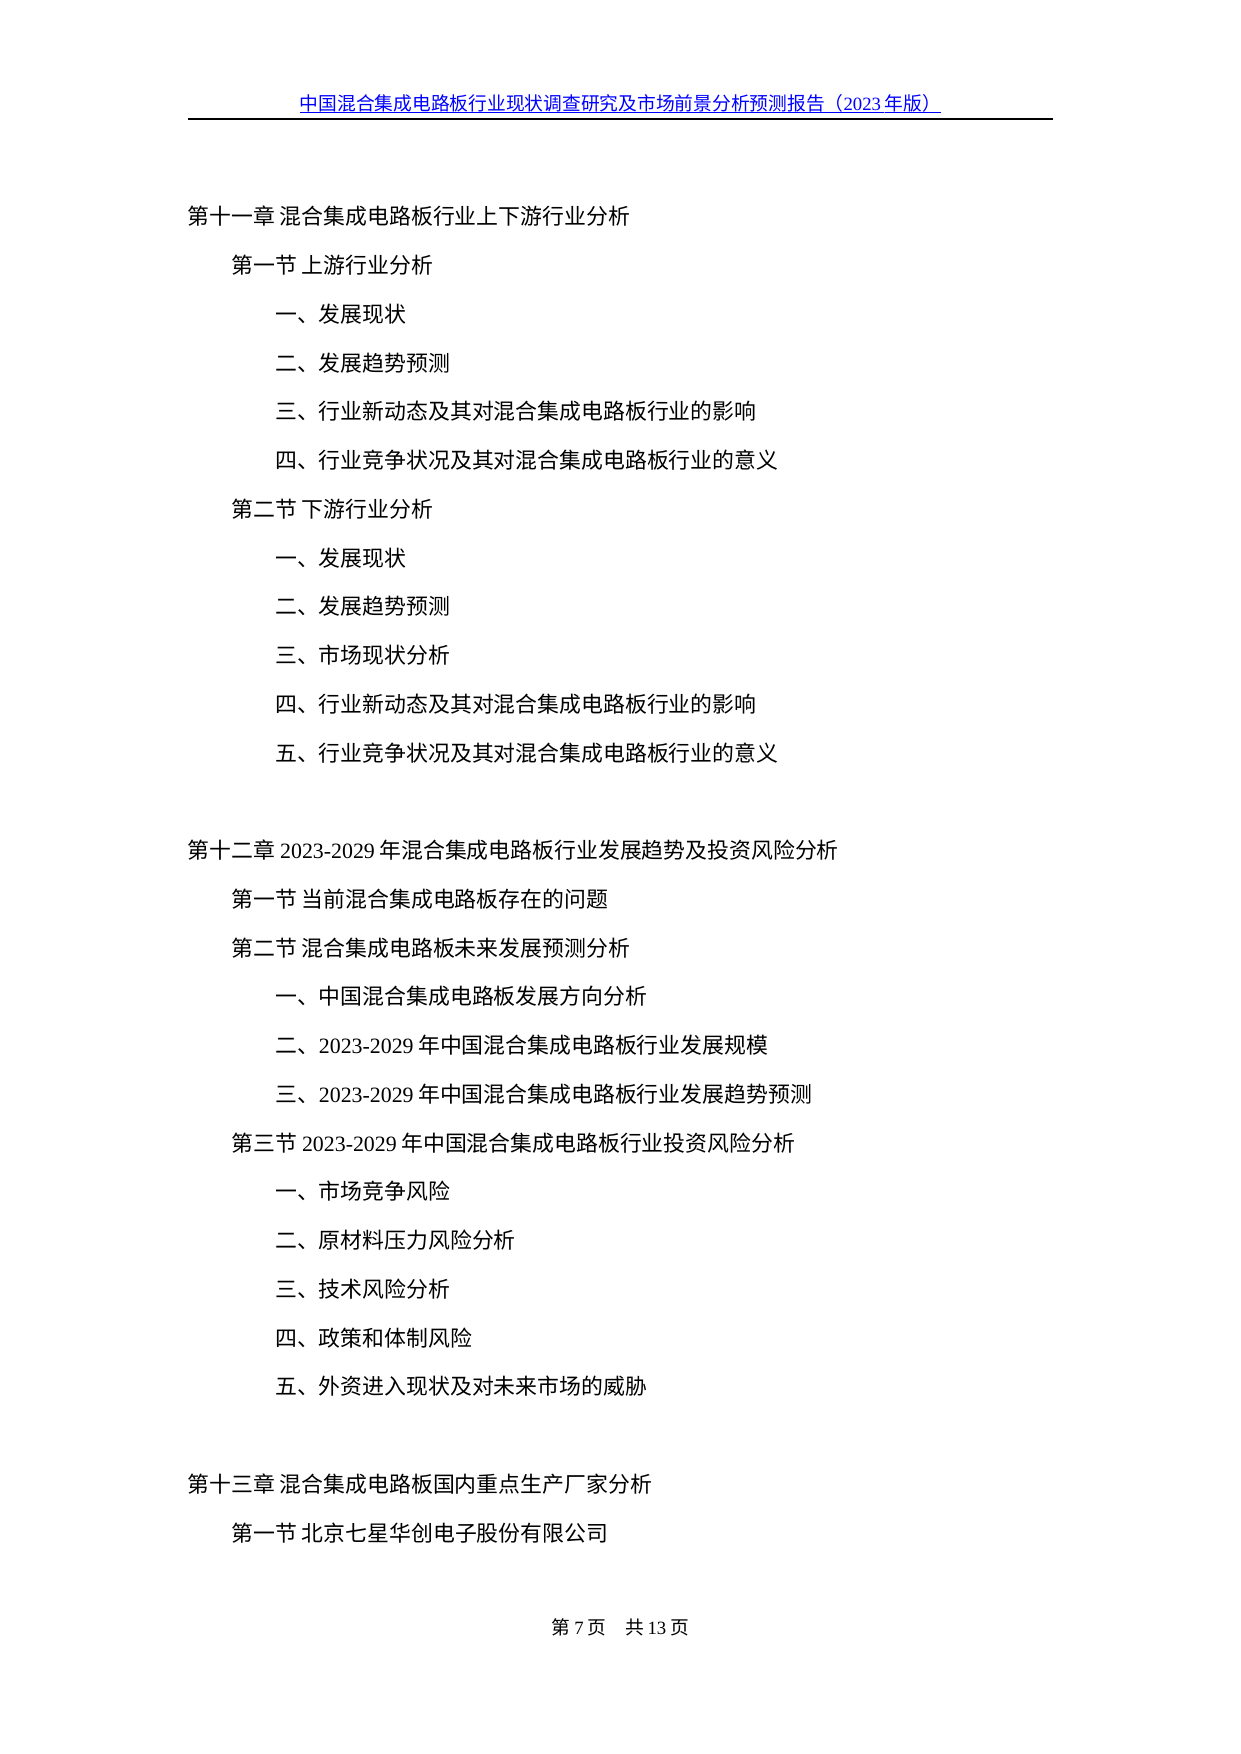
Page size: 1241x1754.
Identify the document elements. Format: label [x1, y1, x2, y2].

text [187, 150, 1053, 1548]
